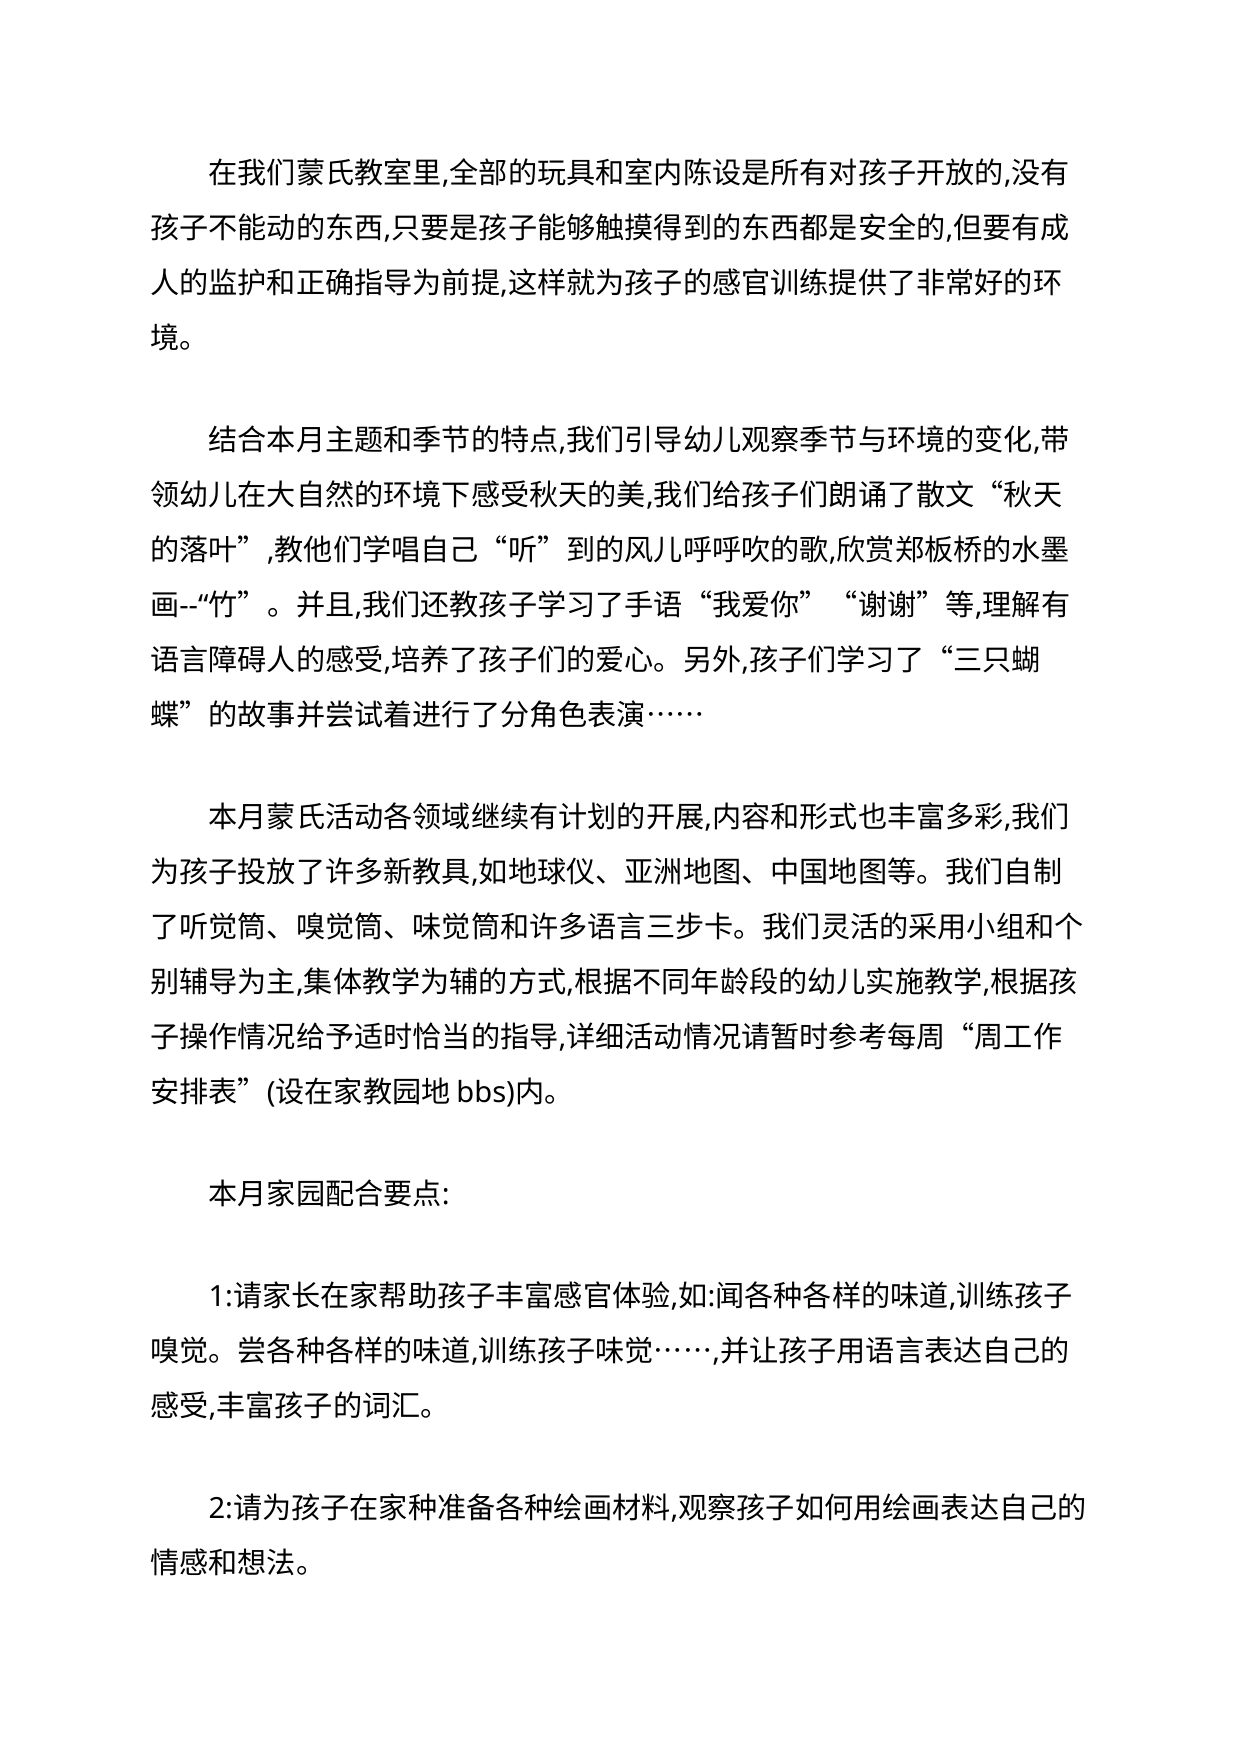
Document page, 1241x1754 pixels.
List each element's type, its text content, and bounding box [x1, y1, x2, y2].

text 本月家园配合要点: [150, 1170, 1090, 1213]
text 在我们蒙氏教室里,全部的玩具和室内陈设是所有对孩子开放的,没有孩子不能动的东西,只要是孩子能够触摸得到的东西都是安全的,但要有成人的监护和正确指导为前提,这样就为孩子的感官训练提供了非常好的环境。 [150, 150, 1090, 357]
text 2:请为孩子在家种准备各种绘画材料,观察孩子如何用绘画表达自己的情感和想法。 [150, 1484, 1090, 1582]
text 本月蒙氏活动各领域继续有计划的开展,内容和形式也丰富多彩,我们为孩子投放了许多新教具,如地球仪、亚洲地图、中国地图等。我们自制了听觉筒、嗅觉筒、味觉筒和许多语言三步卡。我们灵活的采用小组和个别辅导为主,集体教学为辅的方式,根据不同年龄段的幼儿实施教学,根据孩子操作情况给予适时恰当的指导,详细活动情况请暂时参考每周“周工作安排表”(设在家教园地bbs)内。 [150, 793, 1090, 1111]
text 1:请家长在家帮助孩子丰富感官体验,如:闻各种各样的味道,训练孩子嗅觉。尝各种各样的味道,训练孩子味觉……,并让孩子用语言表达自己的感受,丰富孩子的词汇。 [150, 1272, 1090, 1425]
text 结合本月主题和季节的特点,我们引导幼儿观察季节与环境的变化,带领幼儿在大自然的环境下感受秋天的美,我们给孩子们朗诵了散文“秋天的落叶”,教他们学唱自己“听”到的风儿呼呼吹的歌,欣赏郑板桥的水墨画--“竹”。并且,我们还教孩子学习了手语“我爱你”“谢谢”等,理解有语言障碍人的感受,培养了孩子们的爱心。另外,孩子们学习了“三只蝴蝶”的故事并尝试着进行了分角色表演…… [150, 417, 1090, 734]
